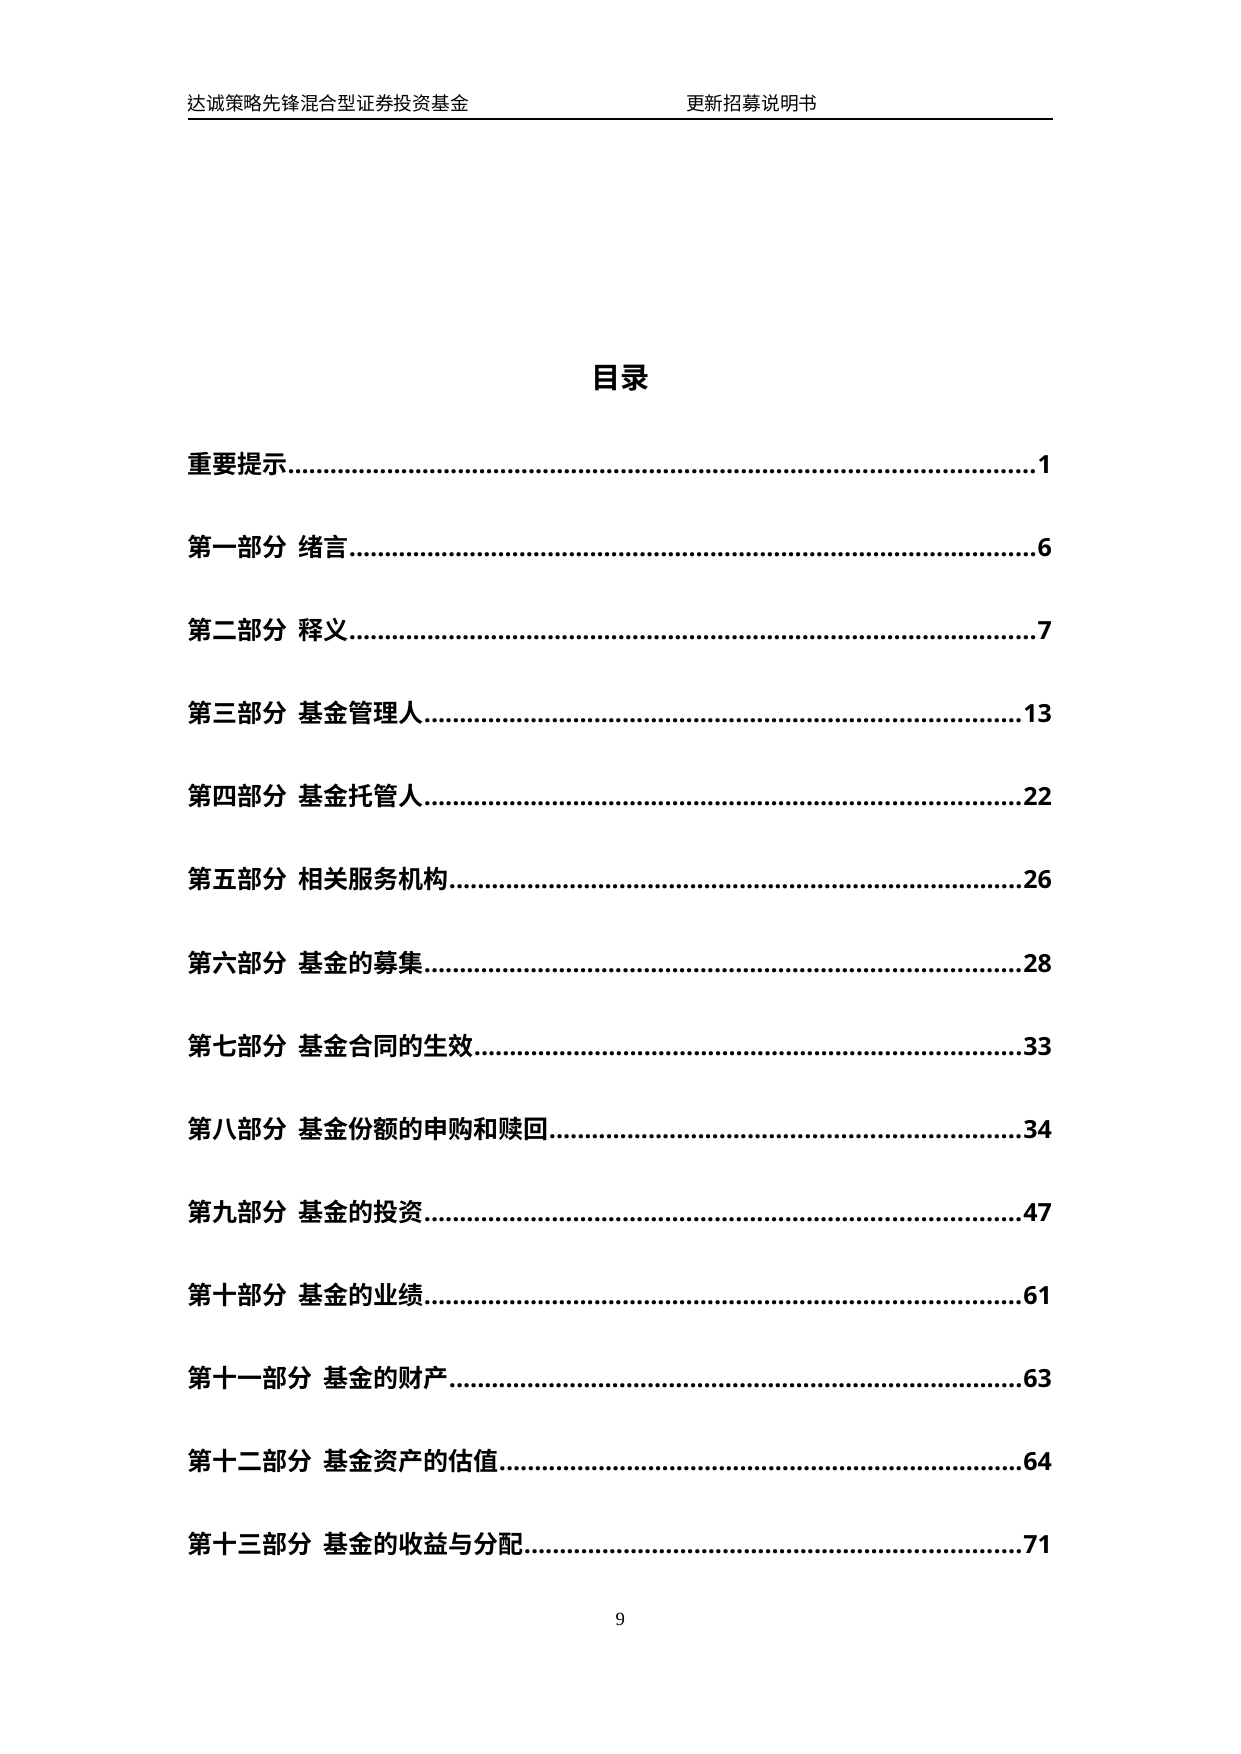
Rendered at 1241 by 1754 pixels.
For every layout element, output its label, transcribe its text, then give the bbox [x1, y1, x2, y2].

text 第六部分 基金的募集 28 [187, 929, 1053, 994]
text 第七部分 基金合同的生效 33 [187, 1012, 1053, 1077]
text 第十二部分 基金资产的估值 64 [187, 1427, 1053, 1492]
text 第八部分 基金份额的申购和赎回 34 [187, 1095, 1053, 1160]
text 第九部分 基金的投资 47 [187, 1178, 1053, 1243]
text 第三部分 基金管理人 13 [187, 679, 1053, 744]
text 重要提示 1 [187, 430, 1053, 495]
text 第二部分 释义 7 [187, 596, 1053, 661]
text 第五部分 相关服务机构 26 [187, 846, 1053, 911]
text 第十一部分 基金的财产 63 [187, 1344, 1053, 1409]
text 第一部分 绪言 6 [187, 513, 1053, 578]
text 第十三部分 基金的收益与分配 71 [187, 1511, 1053, 1576]
text 第十部分 基金的业绩 61 [187, 1261, 1053, 1326]
subtitle 目录 [187, 345, 1053, 410]
text 第四部分 基金托管人 22 [187, 762, 1053, 827]
